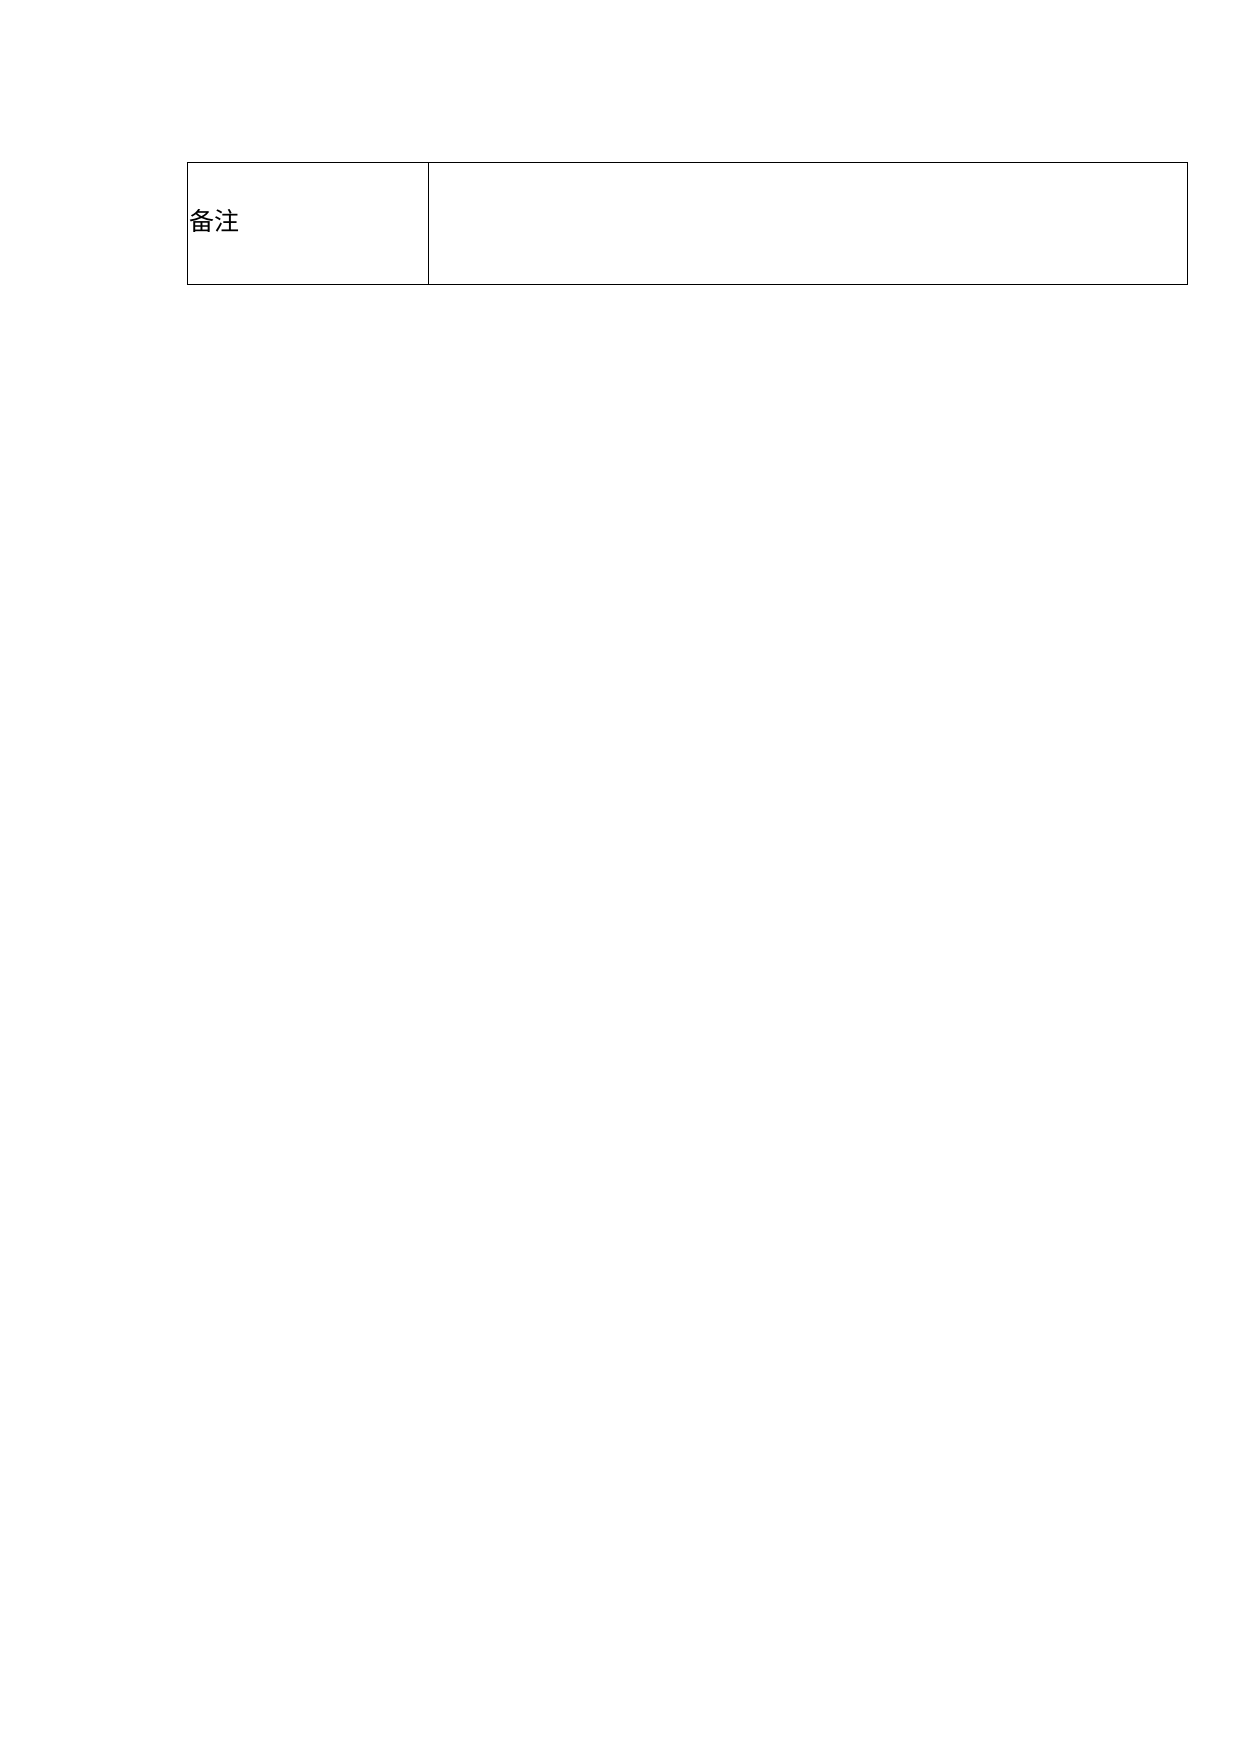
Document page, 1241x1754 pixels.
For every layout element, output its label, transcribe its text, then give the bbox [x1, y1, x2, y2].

table_cell 备注 [188, 163, 428, 284]
table_cell [429, 163, 1187, 284]
